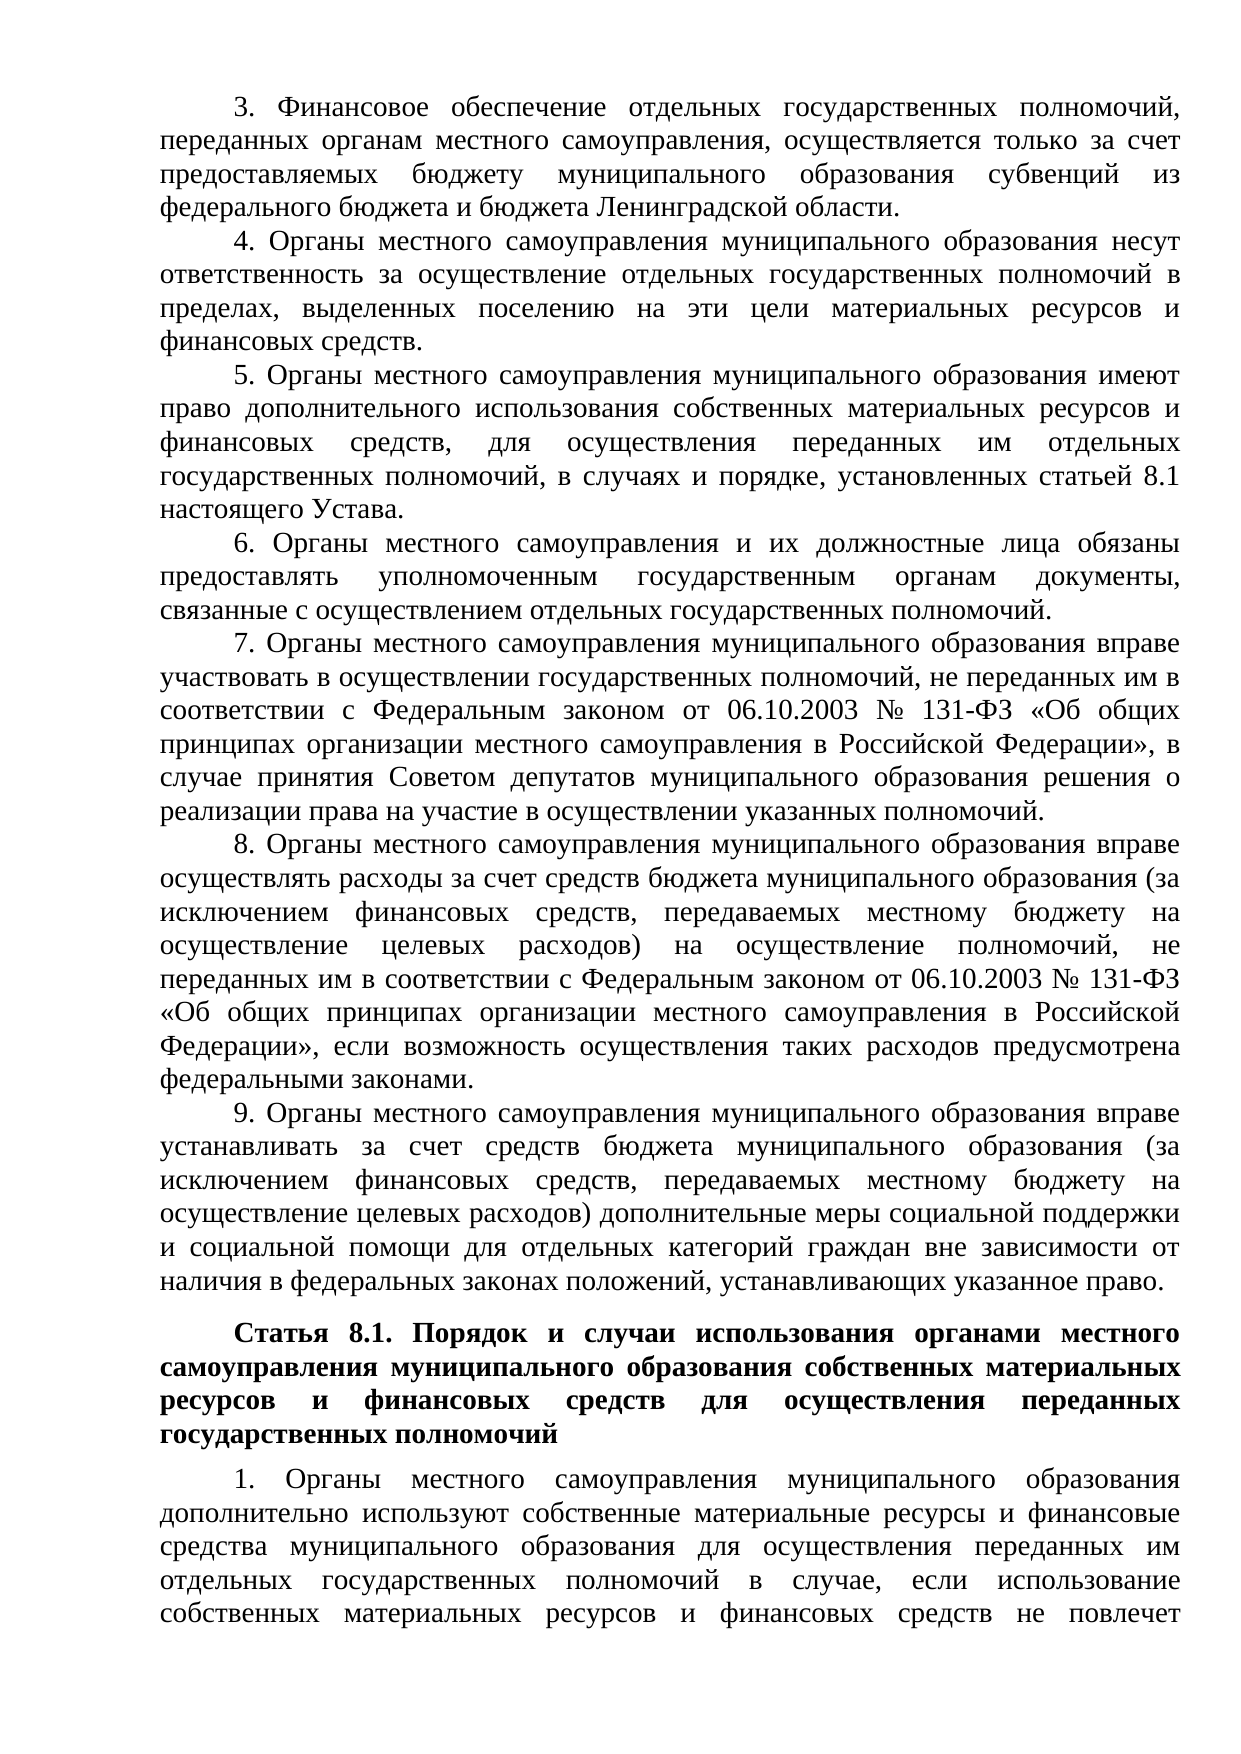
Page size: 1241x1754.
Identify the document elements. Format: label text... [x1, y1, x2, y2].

text 5. Органы местного самоуправления муниципального образования имеют право дополнительного использования собственных материальных ресурсов и финансовых средств, для осуществления переданных им отдельных государственных полномочий, в случаях и порядке, установленных статьей 8.1 настоящего Устава. [159, 357, 1181, 525]
text Статья 8.1. Порядок и случаи использования органами местного самоуправления муниципального образования собственных материальных ресурсов и финансовых средств для осуществления переданных государственных полномочий [159, 1315, 1181, 1449]
text 8. Органы местного самоуправления муниципального образования вправе осуществлять расходы за счет средств бюджета муниципального образования (за исключением финансовых средств, передаваемых местному бюджету на осуществление целевых расходов) на осуществление полномочий, не переданных им в соответствии с Федеральным законом от 06.10.2003 № 131-ФЗ «Об общих принципах организации местного самоуправления в Российской Федерации», если возможность осуществления таких расходов предусмотрена федеральными законами. [159, 827, 1181, 1095]
text 3. Финансовое обеспечение отдельных государственных полномочий, переданных органам местного самоуправления, осуществляется только за счет предоставляемых бюджету муниципального образования субвенций из федерального бюджета и бюджета Ленинградской области. [159, 89, 1181, 223]
text 6. Органы местного самоуправления и их должностные лица обязаны предоставлять уполномоченным государственным органам документы, связанные с осуществлением отдельных государственных полномочий. [159, 525, 1181, 625]
text 4. Органы местного самоуправления муниципального образования несут ответственность за осуществление отдельных государственных полномочий в пределах, выделенных поселению на эти цели материальных ресурсов и финансовых средств. [159, 223, 1181, 357]
text 9. Органы местного самоуправления муниципального образования вправе устанавливать за счет средств бюджета муниципального образования (за исключением финансовых средств, передаваемых местному бюджету на осуществление целевых расходов) дополнительные меры социальной поддержки и социальной помощи для отдельных категорий граждан вне зависимости от наличия в федеральных законах положений, устанавливающих указанное право. [159, 1095, 1181, 1296]
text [159, 1461, 1181, 1629]
text 7. Органы местного самоуправления муниципального образования вправе участвовать в осуществлении государственных полномочий, не переданных им в соответствии с Федеральным законом от 06.10.2003 № 131-ФЗ «Об общих принципах организации местного самоуправления в Российской Федерации», в случае принятия Советом депутатов муниципального образования решения о реализации права на участие в осуществлении указанных полномочий. [159, 625, 1181, 827]
